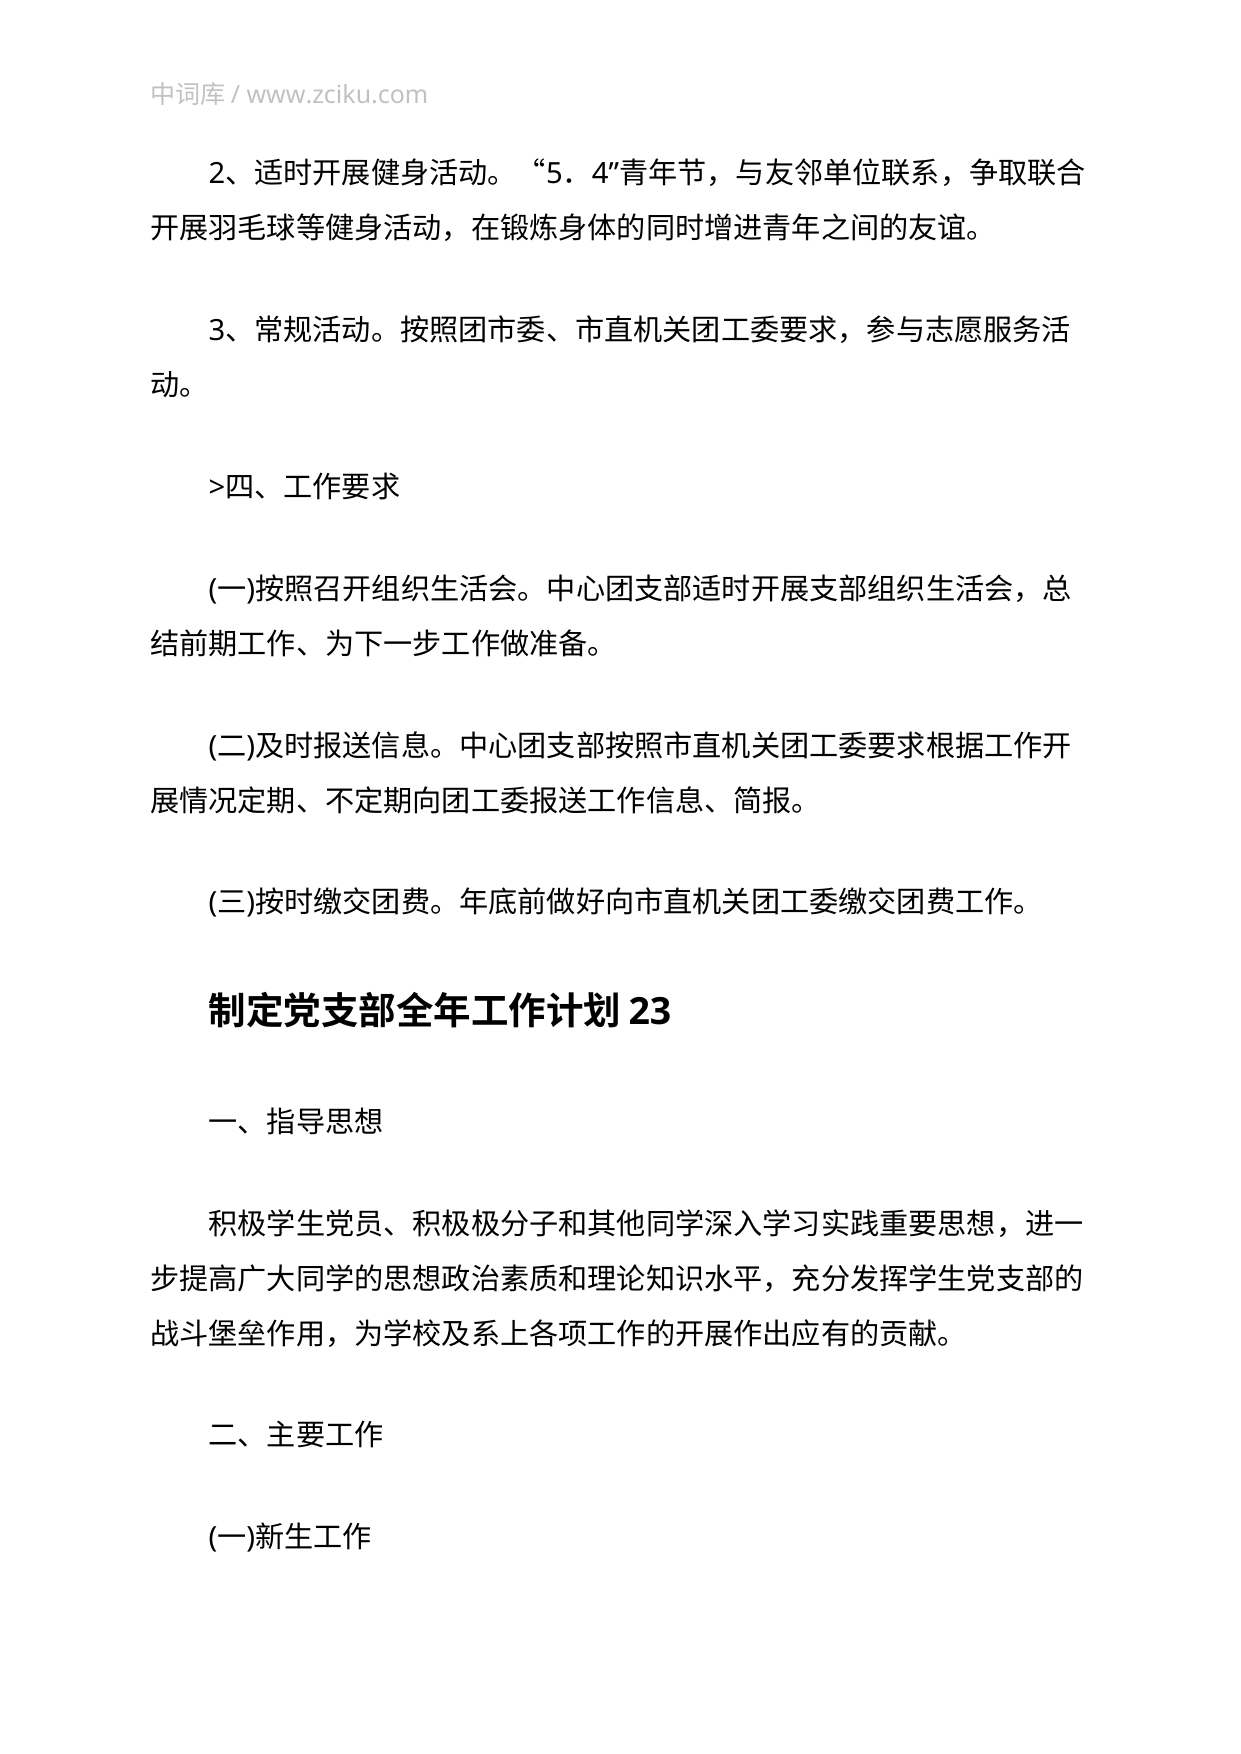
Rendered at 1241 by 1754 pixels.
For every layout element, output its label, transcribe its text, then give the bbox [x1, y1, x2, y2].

text 制定党支部全年工作计划23 [150, 981, 1090, 1036]
text >四、工作要求 [150, 463, 1090, 506]
text 积极学生党员、积极极分子和其他同学深入学习实践重要思想，进一步提高广大同学的思想政治素质和理论知识水平，充分发挥学生党支部的战斗堡垒作用，为学校及系上各项工作的开展作出应有的贡献。 [150, 1200, 1090, 1352]
text 3、常规活动。按照团市委、市直机关团工委要求，参与志愿服务活动。 [150, 307, 1090, 404]
text 一、指导思想 [150, 1099, 1090, 1141]
text (二)及时报送信息。中心团支部按照市直机关团工委要求根据工作开展情况定期、不定期向团工委报送工作信息、简报。 [150, 722, 1090, 819]
text 2、适时开展健身活动。“5．4”青年节，与友邻单位联系，争取联合开展羽毛球等健身活动，在锻炼身体的同时增进青年之间的友谊。 [150, 150, 1090, 247]
text 二、主要工作 [150, 1412, 1090, 1454]
text (一)新生工作 [150, 1514, 1090, 1556]
text (三)按时缴交团费。年底前做好向市直机关团工委缴交团费工作。 [150, 879, 1090, 921]
text (一)按照召开组织生活会。中心团支部适时开展支部组织生活会，总结前期工作、为下一步工作做准备。 [150, 566, 1090, 663]
